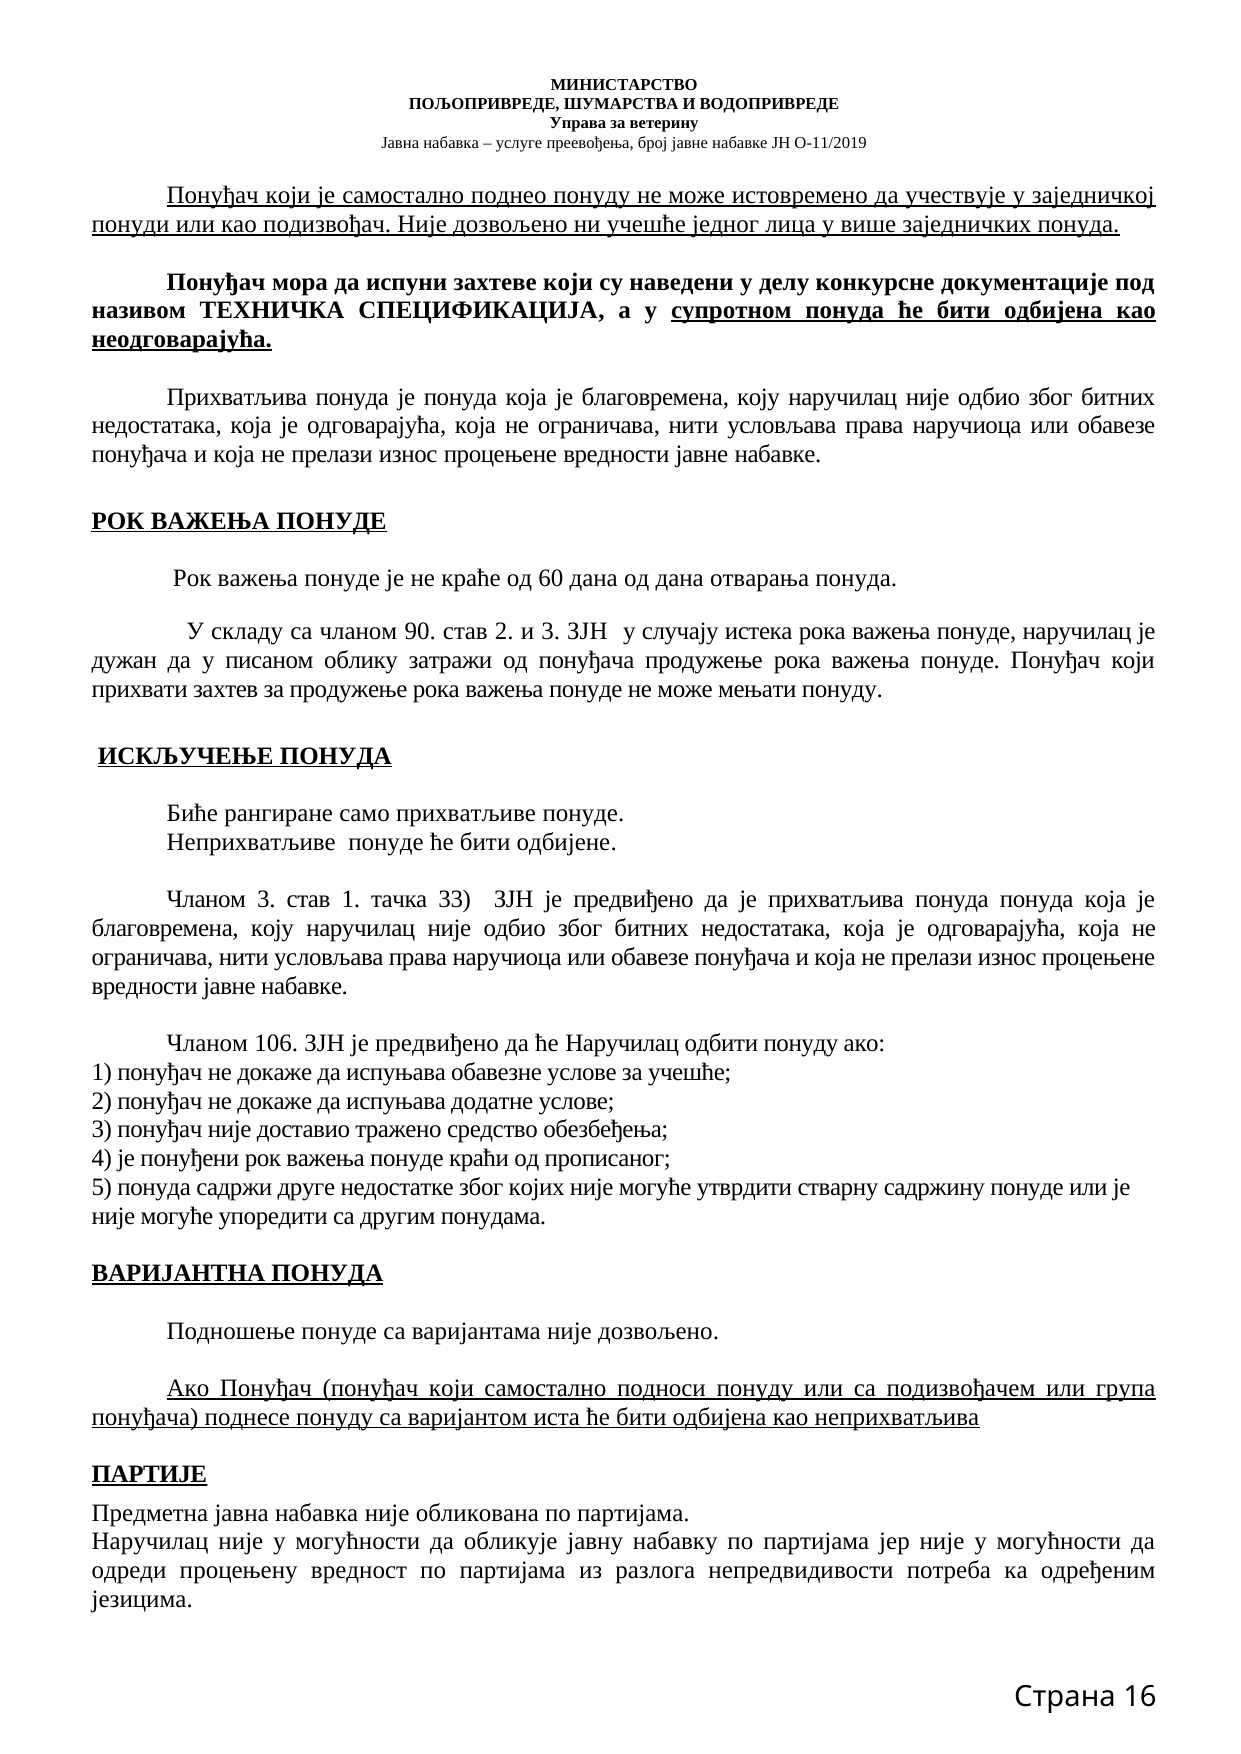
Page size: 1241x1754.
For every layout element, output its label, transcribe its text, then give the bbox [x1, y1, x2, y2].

text РОК ВАЖЕЊА ПОНУДЕ [91, 506, 1156, 535]
text У складу са чланом 90. став 2. и 3. ЗЈН у случају истека рока важења понуде, наручилац је дужан да у писаном облику затражи од понуђача продужење рока важења понуде. Понуђач који прихвати захтев за продужење рока важења понуде не може мењати понуду. [91, 616, 1156, 703]
text Неприхватљиве понуде ће бити одбијене. [91, 827, 1156, 856]
text Понуђач који је самостално поднео понуду не може истовремено да учествује у заједничкој понуди или као подизвођач. Није дозвољено ни учешће једног лица у више заједничких понуда. [91, 180, 1156, 238]
text 1) понуђач не докаже да испуњава обавезне услове за учешће; [91, 1057, 1156, 1086]
text ВАРИЈАНТНА ПОНУДА [91, 1258, 1156, 1287]
text Чланом 106. ЗЈН је предвиђено да ће Наручилац одбити понуду ако: [91, 1028, 1156, 1057]
text 2) понуђач не докаже да испуњава додатне услове; [91, 1086, 1156, 1114]
text ИСКЉУЧЕЊЕ ПОНУДА [91, 741, 1156, 769]
text ПАРТИЈЕ [91, 1459, 1156, 1488]
text Ако Понуђач (понуђач који самостално подноси понуду или са подизвођачем или група понуђача) поднесе понуду са варијантом иста ће бити одбијена као неприхватљива [91, 1373, 1156, 1431]
text Чланом 3. став 1. тачка 33) ЗЈН је предвиђено да је прихватљива понуда понуда која је благовремена, коју наручилац није одбио због битних недостатака, која је одговарајућа, која не ограничава, нити условљава права наручиоца или обавезе понуђача и која не прелази износ процењене вредности јавне набавке. [91, 884, 1156, 999]
text Подношење понуде са варијантама није дозвољено. [91, 1316, 1156, 1344]
text 3) понуђач није доставио тражено средство обезбеђења; [91, 1114, 1156, 1143]
text Прихватљива понуда је понуда која је благовремена, коју наручилац није одбио због битних недостатака, која је одговарајућа, која не ограничава, нити условљава права наручиоца или обавезе понуђача и која не прелази износ процењене вредности јавне набавке. [91, 382, 1156, 468]
text 5) понуда садржи друге недостатке због којих није могуће утврдити стварну садржину понуде или је није могуће упоредити са другим понудама. [91, 1172, 1156, 1229]
text Рок важења понуде је не краће од 60 дана од дана отварања понуда. [0, 563, 1156, 592]
text Биће рангиране само прихватљиве понуде. [91, 798, 1156, 827]
list Предметна јавна набавка није обликована по партијама. [91, 1498, 1156, 1526]
list Наручилац није у могућности да обликује јавну набавку по партијама јер није у могућности да одреди процењену вредност по партијама из разлога непредвидивости потреба ка одређеним језицима. [91, 1526, 1156, 1613]
text Понуђач мора да испуни захтеве који су наведени у делу конкурсне документације под називом ТЕХНИЧКА СПЕЦИФИКАЦИЈА, а у супротном понуда ће бити одбијена као неодговарајућа. [91, 267, 1156, 353]
text 4) је понуђени рок важења понуде краћи од прописаног; [91, 1143, 1156, 1172]
